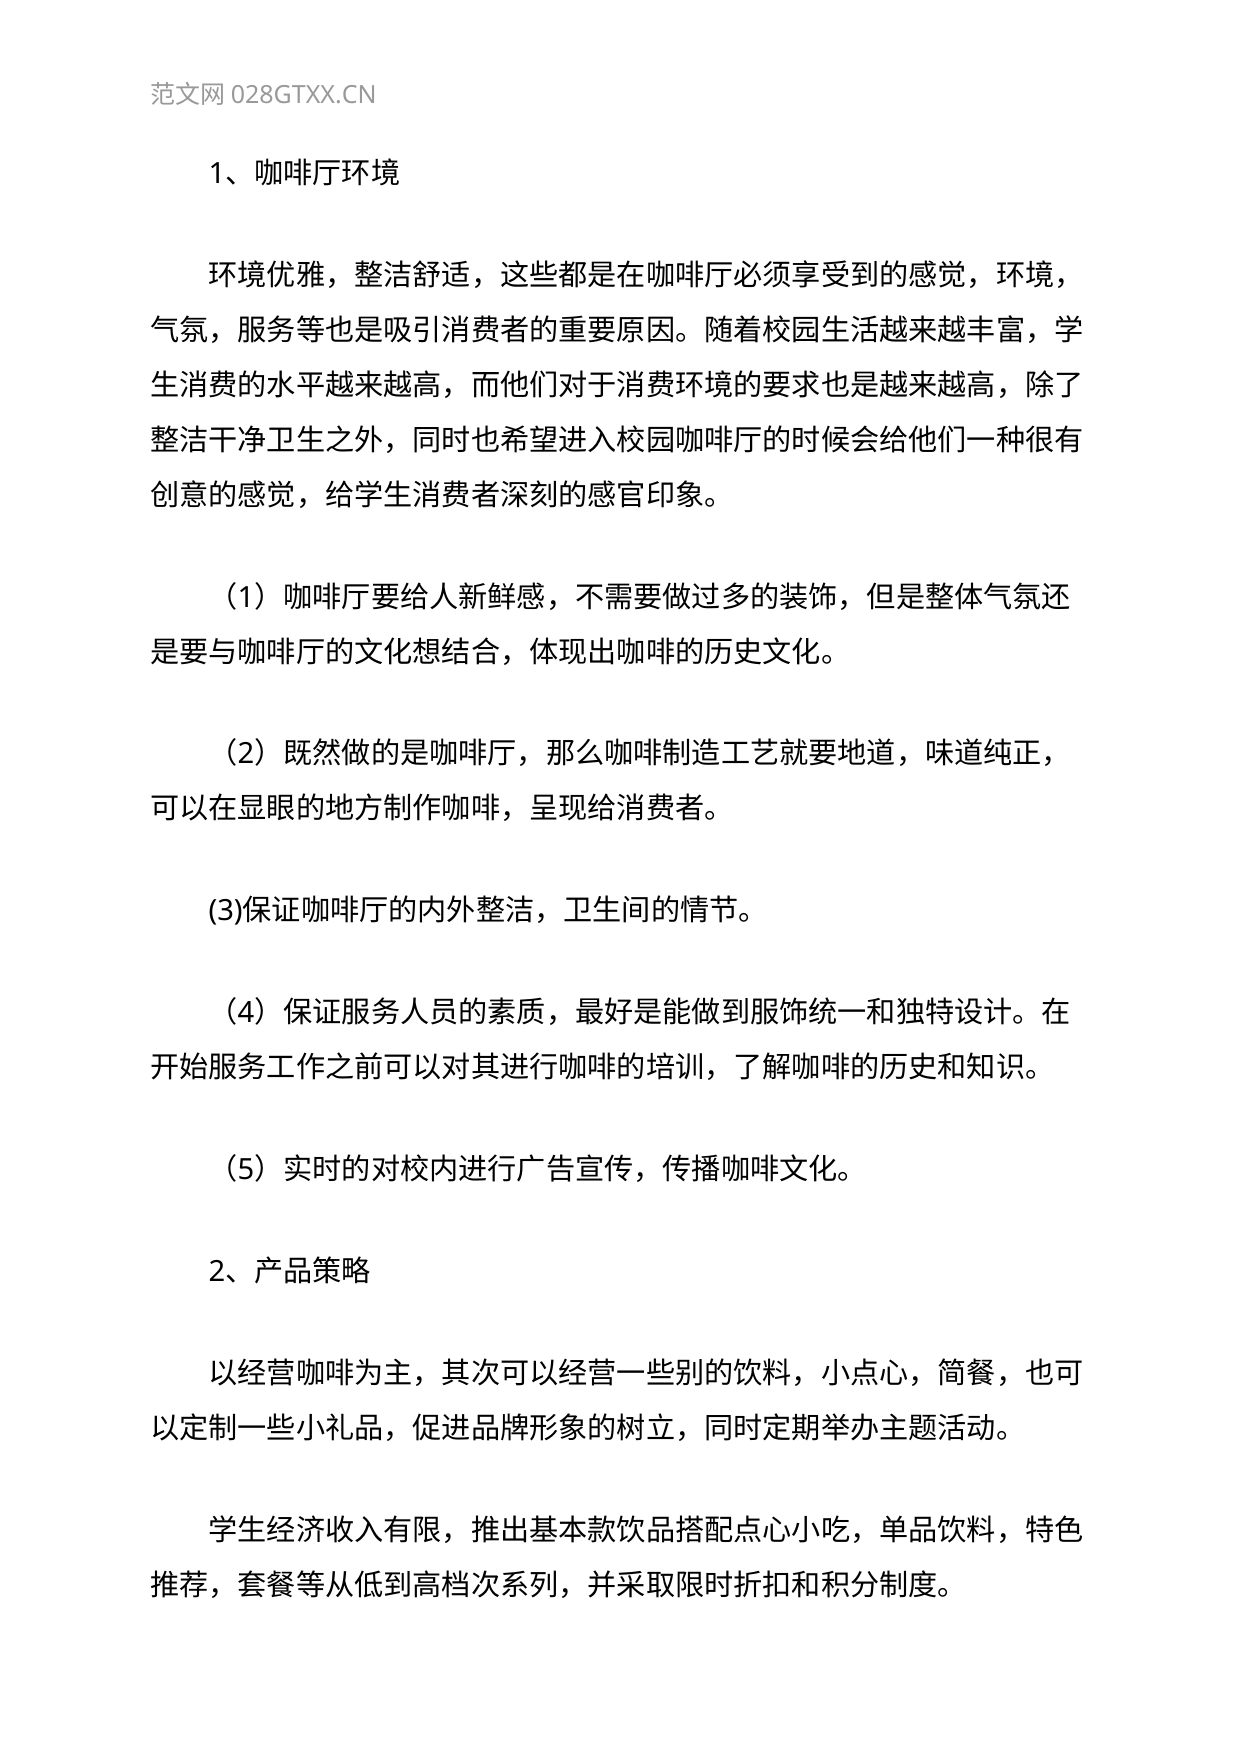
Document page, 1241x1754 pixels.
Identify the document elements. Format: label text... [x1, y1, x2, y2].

text 环境优雅，整洁舒适，这些都是在咖啡厅必须享受到的感觉，环境，气氛，服务等也是吸引消费者的重要原因。随着校园生活越来越丰富，学生消费的水平越来越高，而他们对于消费环境的要求也是越来越高，除了整洁干净卫生之外，同时也希望进入校园咖啡厅的时候会给他们一种很有创意的感觉，给学生消费者深刻的感官印象。 [150, 252, 1090, 514]
text （5）实时的对校内进行广告宣传，传播咖啡文化。 [150, 1146, 1090, 1188]
text (3)保证咖啡厅的内外整洁，卫生间的情节。 [150, 887, 1090, 929]
text 2、产品策略 [150, 1248, 1090, 1290]
text 1、咖啡厅环境 [150, 150, 1090, 192]
text （1）咖啡厅要给人新鲜感，不需要做过多的装饰，但是整体气氛还是要与咖啡厅的文化想结合，体现出咖啡的历史文化。 [150, 573, 1090, 671]
text 以经营咖啡为主，其次可以经营一些别的饮料，小点心，简餐，也可以定制一些小礼品，促进品牌形象的树立，同时定期举办主题活动。 [150, 1349, 1090, 1447]
text （4）保证服务人员的素质，最好是能做到服饰统一和独特设计。在开始服务工作之前可以对其进行咖啡的培训，了解咖啡的历史和知识。 [150, 989, 1090, 1086]
text （2）既然做的是咖啡厅，那么咖啡制造工艺就要地道，味道纯正，可以在显眼的地方制作咖啡，呈现给消费者。 [150, 730, 1090, 827]
text 学生经济收入有限，推出基本款饮品搭配点心小吃，单品饮料，特色推荐，套餐等从低到高档次系列，并采取限时折扣和积分制度。 [150, 1506, 1090, 1603]
